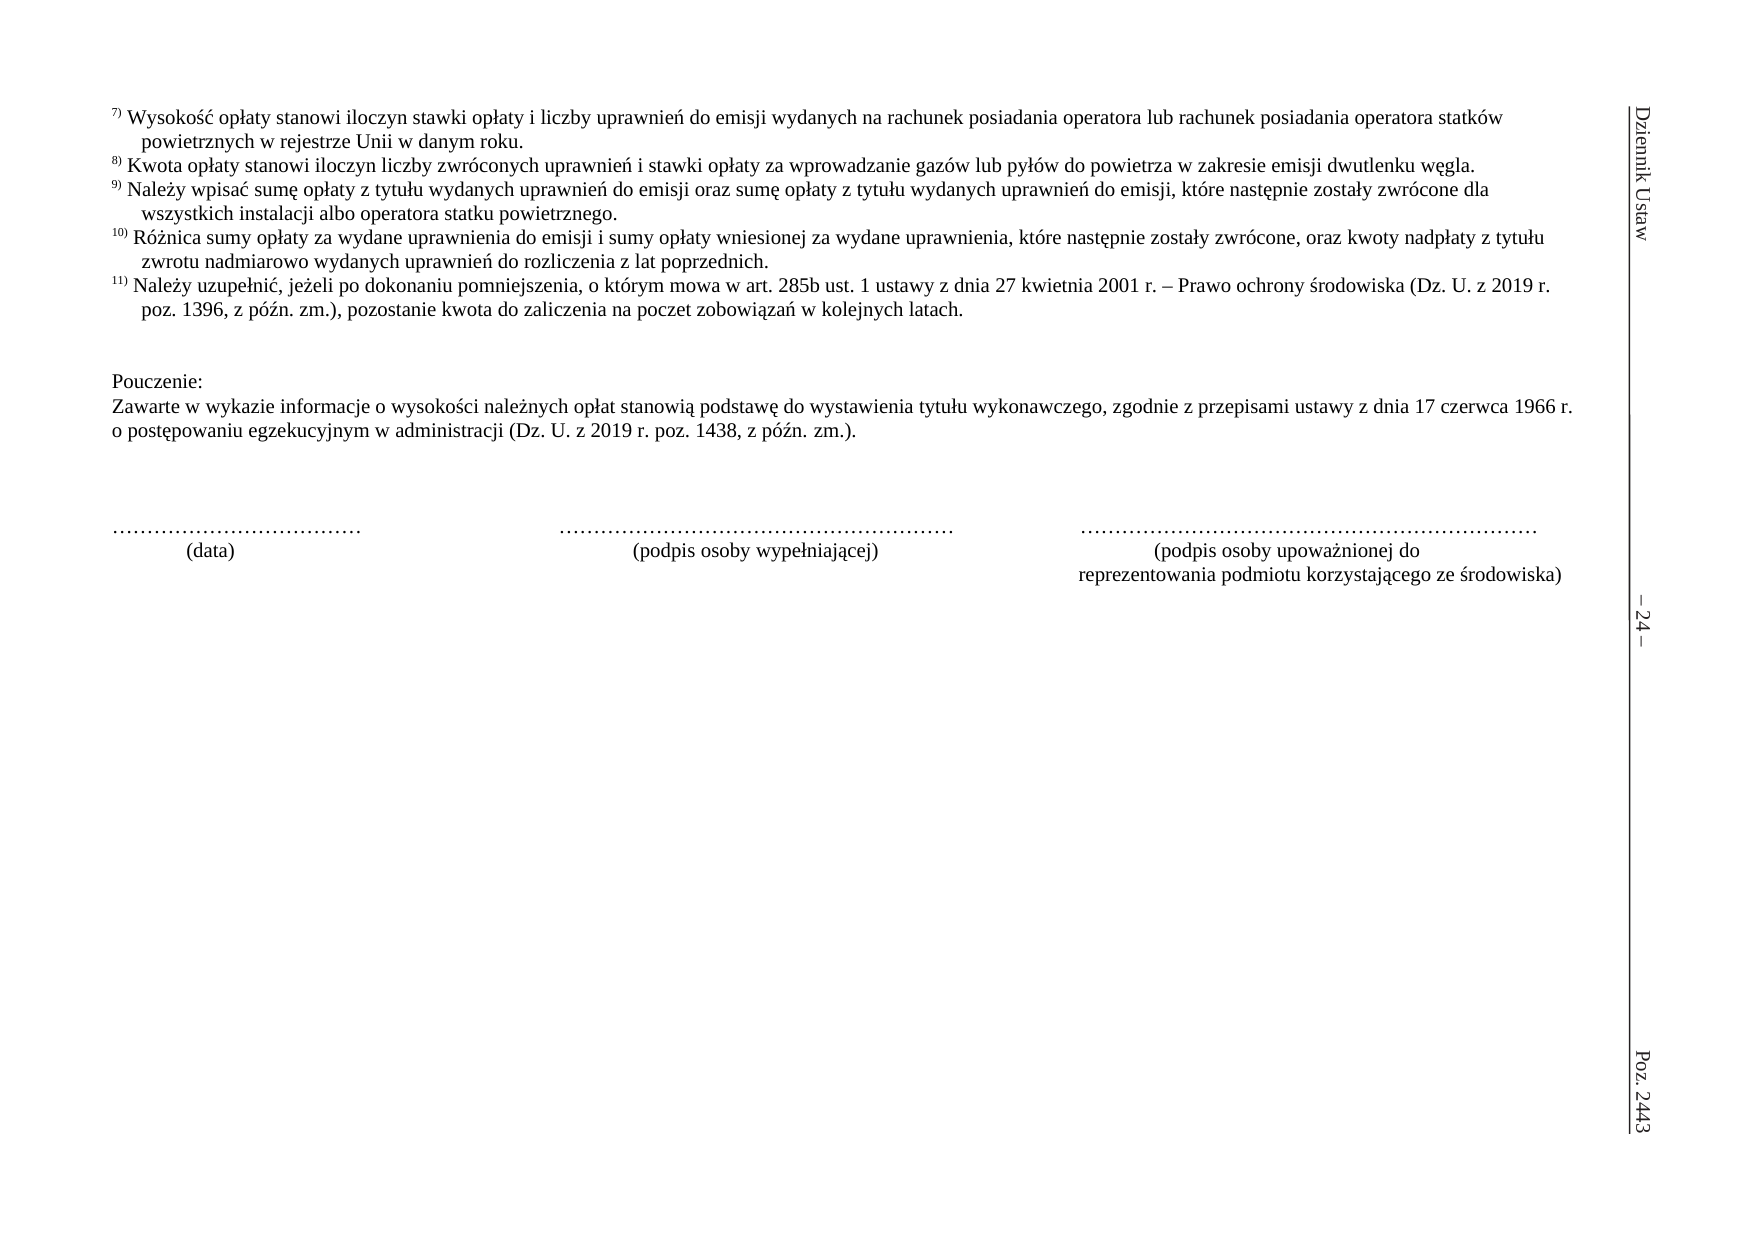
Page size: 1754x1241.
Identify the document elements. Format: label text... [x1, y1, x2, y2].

text ……………………………… ………………………………………………… ………………………………………………………… (data) (podpis osoby wypełniającej) (podpis osoby upoważnionej do [112, 514, 1542, 562]
text reprezentowania podmiotu korzystającego ze środowiska) [1078, 562, 1612, 586]
text Pouczenie: [112, 369, 1612, 393]
text Zawarte w wykazie informacje o wysokości należnych opłat stanowią podstawę do wystawienia tytułu wykonawczego, zgodnie z przepisami ustawy z dnia 17 czerwca 1966 r. o postępowaniu egzekucyjnym w administracji (Dz. U. z 2019 r. poz. 1438, z późn. zm.). [112, 394, 1584, 442]
text 9) Należy wpisać sumę opłaty z tytułu wydanych uprawnień do emisji oraz sumę opłaty z tytułu wydanych uprawnień do emisji, które następnie zostały zwrócone dla wszystkich instalacji albo operatora statku powietrznego. [111, 177, 1531, 225]
text 11) Należy uzupełnić, jeżeli po dokonaniu pomniejszenia, o którym mowa w art. 285b ust. 1 ustawy z dnia 27 kwietnia 2001 r. – Prawo ochrony środowiska (Dz. U. z 2019 r. poz. 1396, z późn. zm.), pozostanie kwota do zaliczenia na poczet zobowiązań w kolejnych latach. [111, 273, 1584, 321]
text 8) Kwota opłaty stanowi iloczyn liczby zwróconych uprawnień i stawki opłaty za wprowadzanie gazów lub pyłów do powietrza w zakresie emisji dwutlenku węgla. [112, 153, 1612, 177]
text 7) Wysokość opłaty stanowi iloczyn stawki opłaty i liczby uprawnień do emisji wydanych na rachunek posiadania operatora lub rachunek posiadania operatora statków powietrznych w rejestrze Unii w danym roku. [111, 104, 1606, 153]
text 10) Różnica sumy opłaty za wydane uprawnienia do emisji i sumy opłaty wniesionej za wydane uprawnienia, które następnie zostały zwrócone, oraz kwoty nadpłaty z tytułu zwrotu nadmiarowo wydanych uprawnień do rozliczenia z lat poprzednich. [112, 225, 1584, 273]
